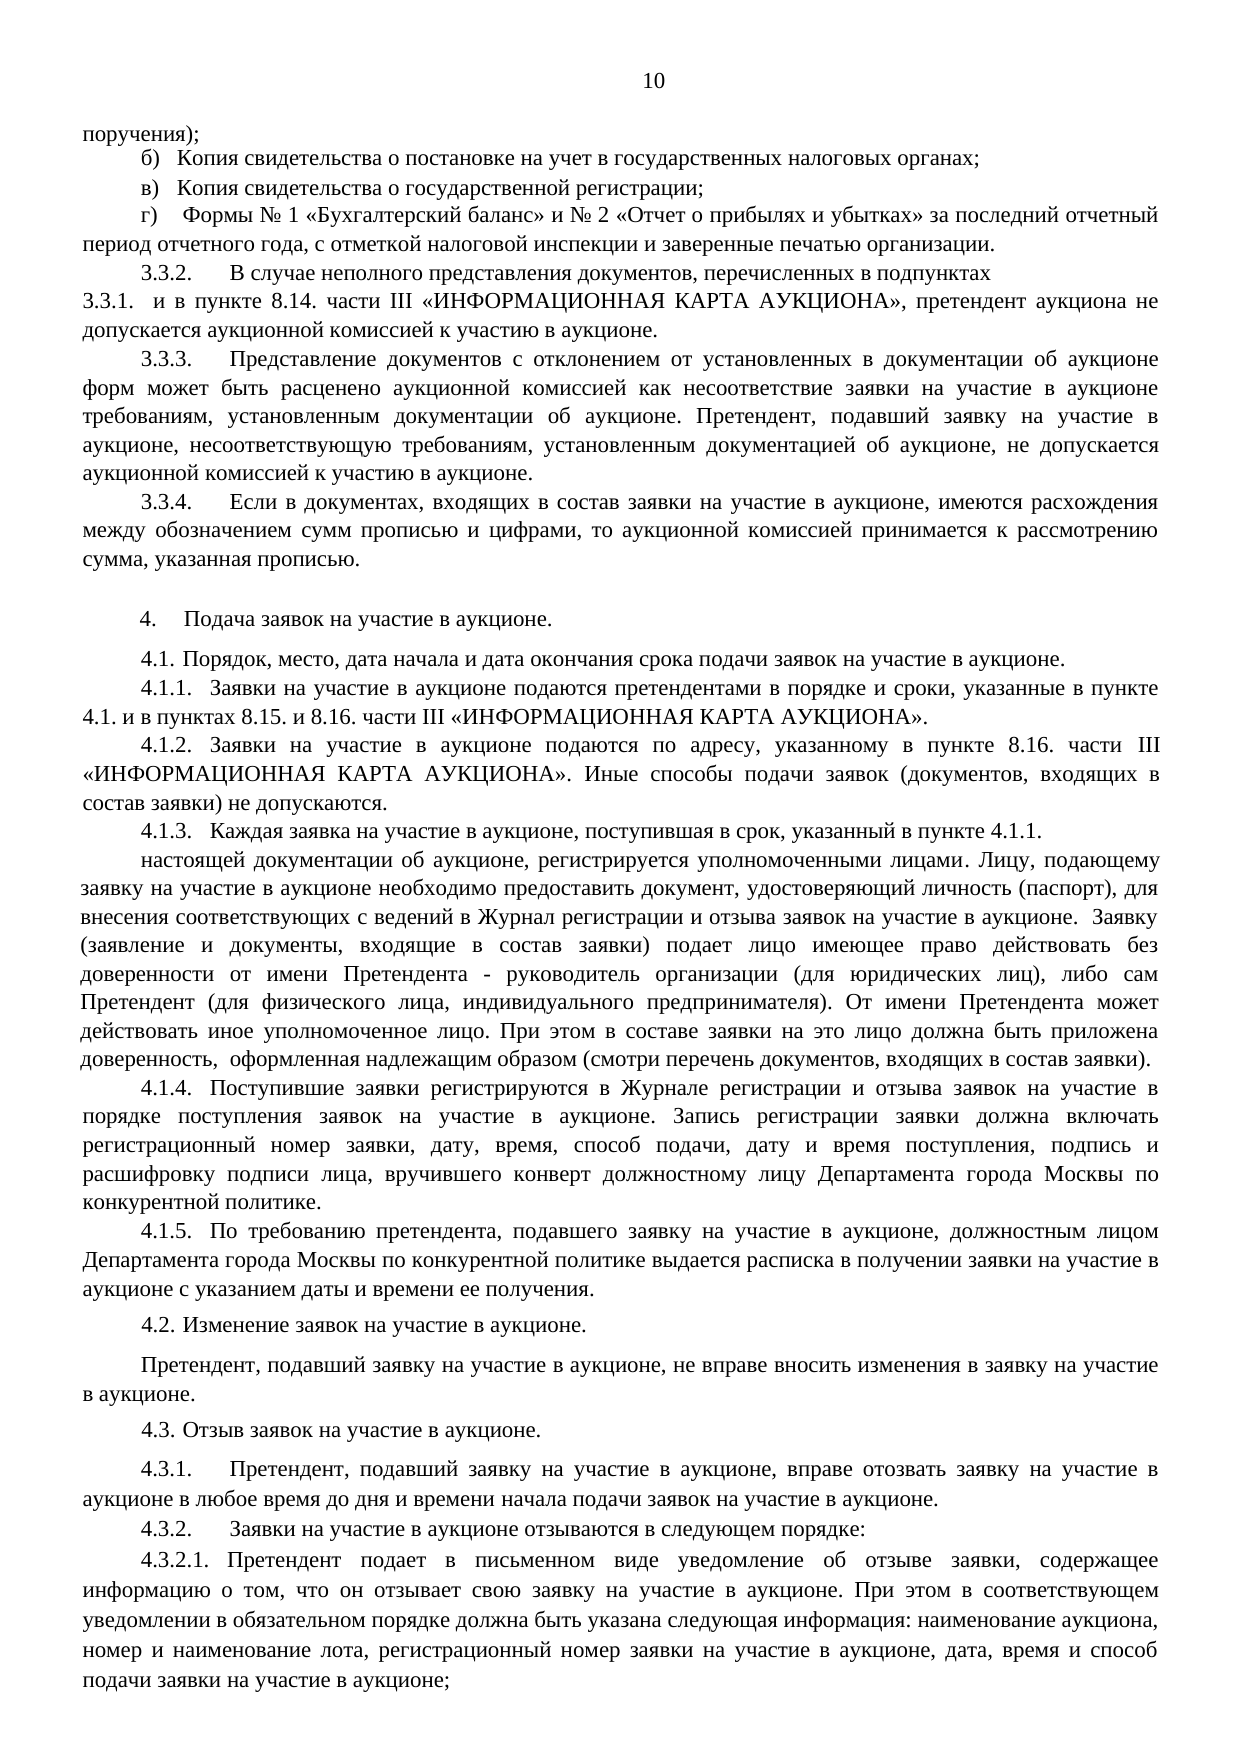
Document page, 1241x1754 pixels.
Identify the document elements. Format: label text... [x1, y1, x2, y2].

list Отзыв заявок на участие в аукционе. [83, 1419, 1162, 1442]
list Подача заявок на участие в аукционе. [139, 608, 1162, 631]
list Претендент подает в письменном виде уведомление об отзыве заявки, содержащее информацию о том, что он отзывает свою заявку на участие в аукционе. При этом в соответствующем уведомлении в обязательном порядке должна быть указана следующая информация: наименование аукциона, номер и наименование лота, регистрационный номер заявки на участие в аукционе, дата, время и способ подачи заявки на участие в аукционе; [82, 1546, 1160, 1693]
list Порядок, место, дата начала и дата окончания срока подачи заявок на участие в аукционе. [82, 643, 1160, 672]
list Поступившие заявки регистрируются в Журнале регистрации и отзыва заявок на участие в порядке поступления заявок на участие в аукционе. Запись регистрации заявки должна включать регистрационный номер заявки, дату, время, способ подачи, дату и время поступления, подпись и расшифровку подписи лица, вручившего конверт должностному лицу Департамента города Москвы по конкурентной политике. [82, 1072, 1160, 1215]
list Изменение заявок на участие в аукционе. [83, 1314, 1162, 1337]
list Заявки на участие в аукционе подаются по адресу, указанному в пункте 8.16. части III «ИНФОРМАЦИОННАЯ КАРТА АУКЦИОНА». Иные способы подачи заявок (документов, входящих в состав заявки) не допускаются. [82, 730, 1160, 816]
list Представление документов с отклонением от установленных в документации об аукционе форм может быть расценено аукционной комиссией как несоответствие заявки на участие в аукционе требованиям, установленным документации об аукционе. Претендент, подавший заявку на участие в аукционе, несоответствующую требованиям, установленным документацией об аукционе, не допускается аукционной комиссией к участию в аукционе. [82, 344, 1160, 486]
list По требованию претендента, подавшего заявку на участие в аукционе, должностным лицом Департамента города Москвы по конкурентной политике выдается расписка в получении заявки на участие в аукционе с указанием даты и времени ее получения. [82, 1215, 1160, 1302]
text настоящей документации об аукционе, регистрируется уполномоченными лицами. Лицу, подающему заявку на участие в аукционе необходимо предоставить документ, удостоверяющий личность (паспорт), для внесения соответствующих с ведений в Журнал регистрации и отзыва заявок на участие в аукционе. Заявку (заявление и документы, входящие в состав заявки) подает лицо имеющее право действовать без доверенности от имени Претендента - руководитель организации (для юридических лиц), либо сам Претендент (для физического лица, индивидуального предпринимателя). От имени Претендента может действовать иное уполномоченное лицо. При этом в составе заявки на это лицо должна быть приложена доверенность, оформленная надлежащим образом (смотри перечень документов, входящих в состав заявки). [80, 844, 1160, 1072]
list Если в документах, входящих в состав заявки на участие в аукционе, имеются расхождения между обозначением сумм прописью и цифрами, то аукционной комиссией принимается к рассмотрению сумма, указанная прописью. [82, 486, 1160, 572]
text г) Формы № 1 «Бухгалтерский баланс» и № 2 «Отчет о прибылях и убытках» за последний отчетный период отчетного года, с отметкой налоговой инспекции и заверенные печатью организации. [82, 200, 1160, 257]
list Заявки на участие в аукционе подаются претендентами в порядке и сроки, указанные в пункте 4.1. и в пунктах 8.15. и 8.16. части III «ИНФОРМАЦИОННАЯ КАРТА АУКЦИОНА». [82, 672, 1160, 730]
list Каждая заявка на участие в аукционе, поступившая в срок, указанный в пункте 4.1.1. [82, 816, 1162, 844]
list Претендент, подавший заявку на участие в аукционе, вправе отозвать заявку на участие в аукционе в любое время до дня и времени начала подачи заявок на участие в аукционе. [82, 1455, 1160, 1512]
text в) Копия свидетельства о государственной регистрации; [82, 177, 1162, 200]
list В случае неполного представления документов, перечисленных в подпунктах [82, 257, 1162, 286]
text б) Копия свидетельства о постановке на учет в государственных налоговых органах; [82, 147, 1162, 170]
list и в пункте 8.14. части III «ИНФОРМАЦИОННАЯ КАРТА АУКЦИОНА», претендент аукциона не допускается аукционной комиссией к участию в аукционе. [82, 286, 1160, 344]
text Претендент, подавший заявку на участие в аукционе, не вправе вносить изменения в заявку на участие в аукционе. [82, 1350, 1160, 1407]
list Заявки на участие в аукционе отзываются в следующем порядке: [82, 1515, 1162, 1542]
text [82, 118, 1160, 147]
